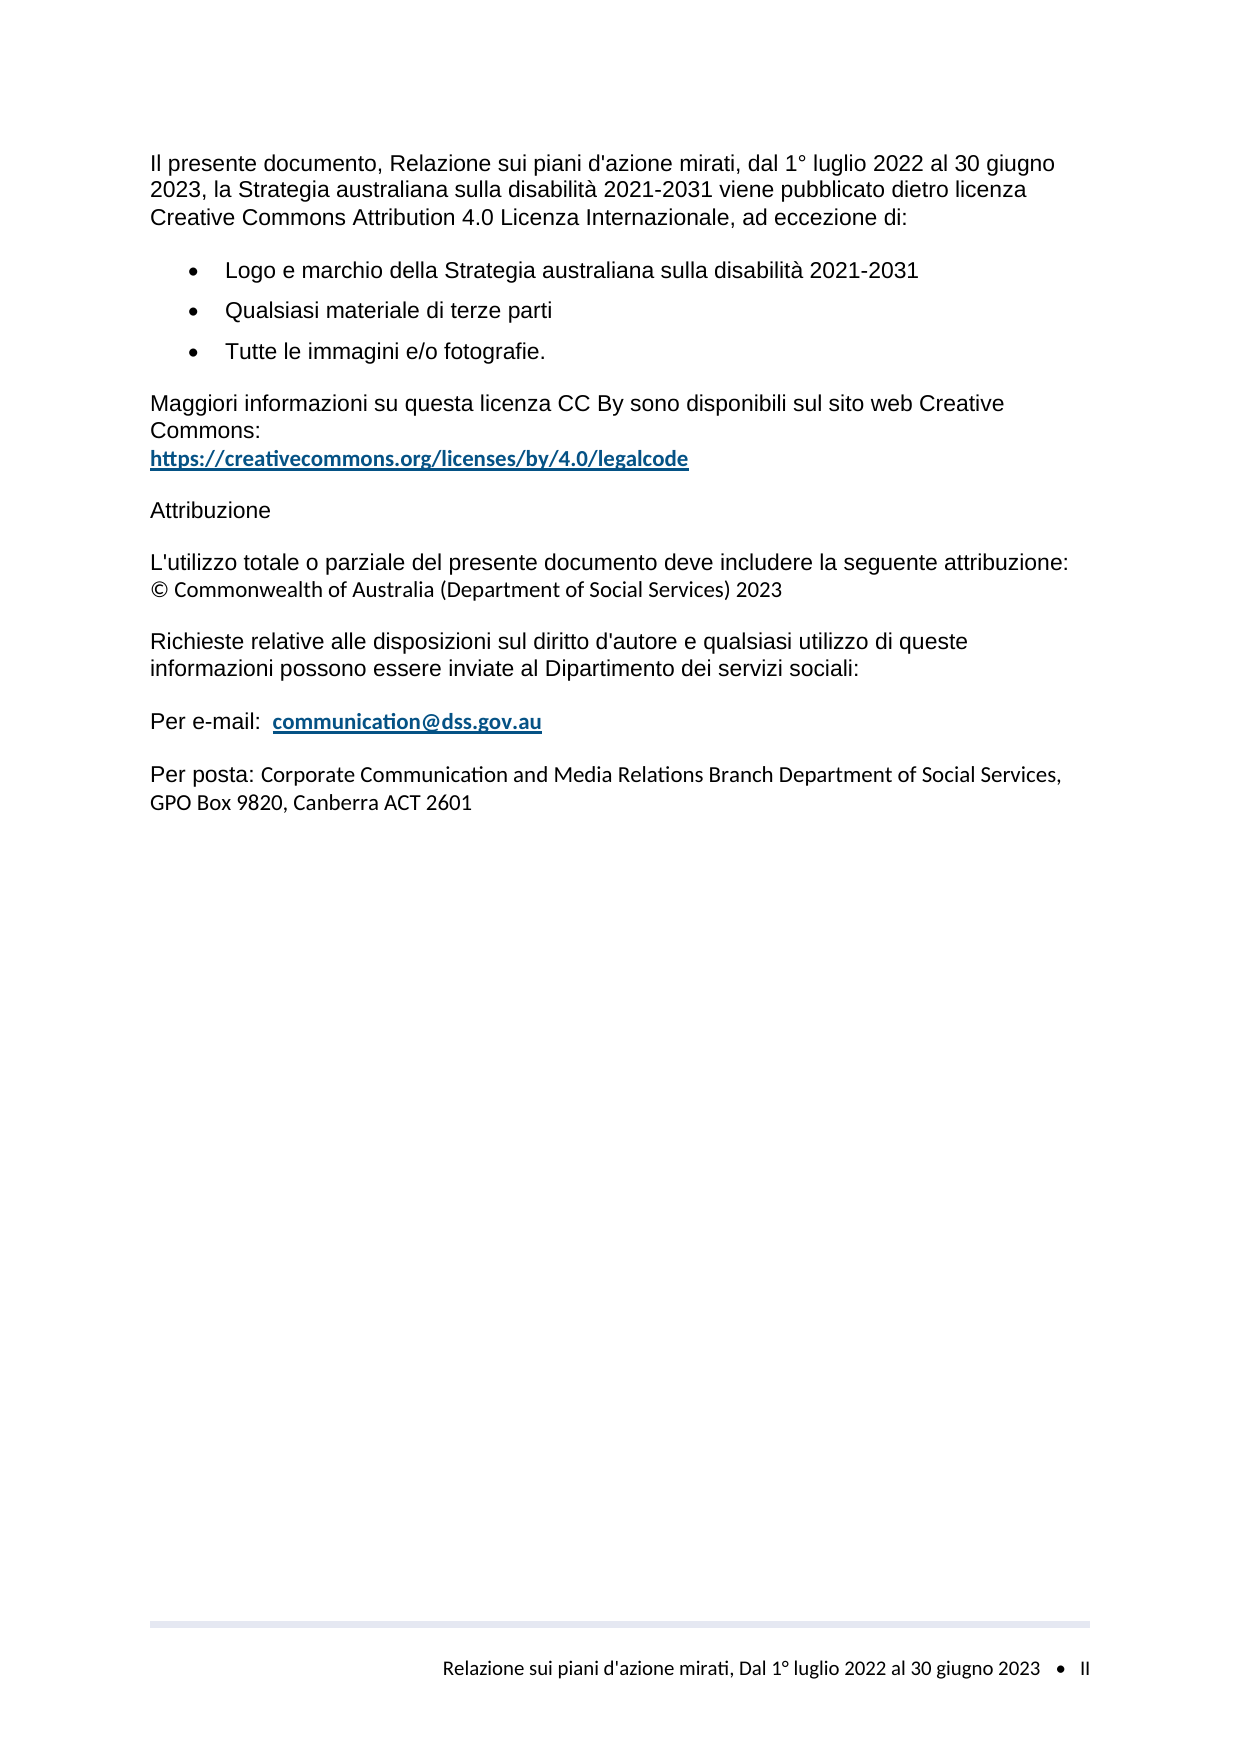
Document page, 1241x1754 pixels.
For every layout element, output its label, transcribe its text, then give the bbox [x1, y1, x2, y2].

list Qualsiasi materiale di terze parti [187, 296, 1090, 324]
list Logo e marchio della Strategia australiana sulla disabilità 2021-2031 [187, 256, 1090, 284]
list Tutte le immagini e/o fotografie. [187, 337, 1090, 365]
text Richieste relative alle disposizioni sul diritto d'autore e qualsiasi utilizzo di queste informazioni possono essere inviate al Dipartimento dei servizi sociali: [150, 628, 1090, 682]
text Il presente documento, Relazione sui piani d'azione mirati, dal 1° luglio 2022 al 30 giugno 2023, la Strategia australiana sulla disabilità 2021-2031 viene pubblicato dietro licenza Creative Commons Attribution 4.0 Licenza Internazionale, ad eccezione di: [150, 150, 1090, 231]
text Per e-mail: communication@dss.gov.au [150, 707, 1090, 735]
text https://creativecommons.org/licenses/by/4.0/legalcode [150, 444, 1090, 472]
text Attribuzione [150, 497, 1090, 523]
text L'utilizzo totale o parziale del presente documento deve includere la seguente attribuzione: © Commonwealth of Australia (Department of Social Services) 2023 [150, 548, 1090, 603]
text Maggiori informazioni su questa licenza CC By sono disponibili sul sito web Creative Commons: [150, 390, 1090, 444]
text Per posta: Corporate Communication and Media Relations Branch Department of Social Services, GPO Box 9820, Canberra ACT 2601 [150, 760, 1090, 816]
